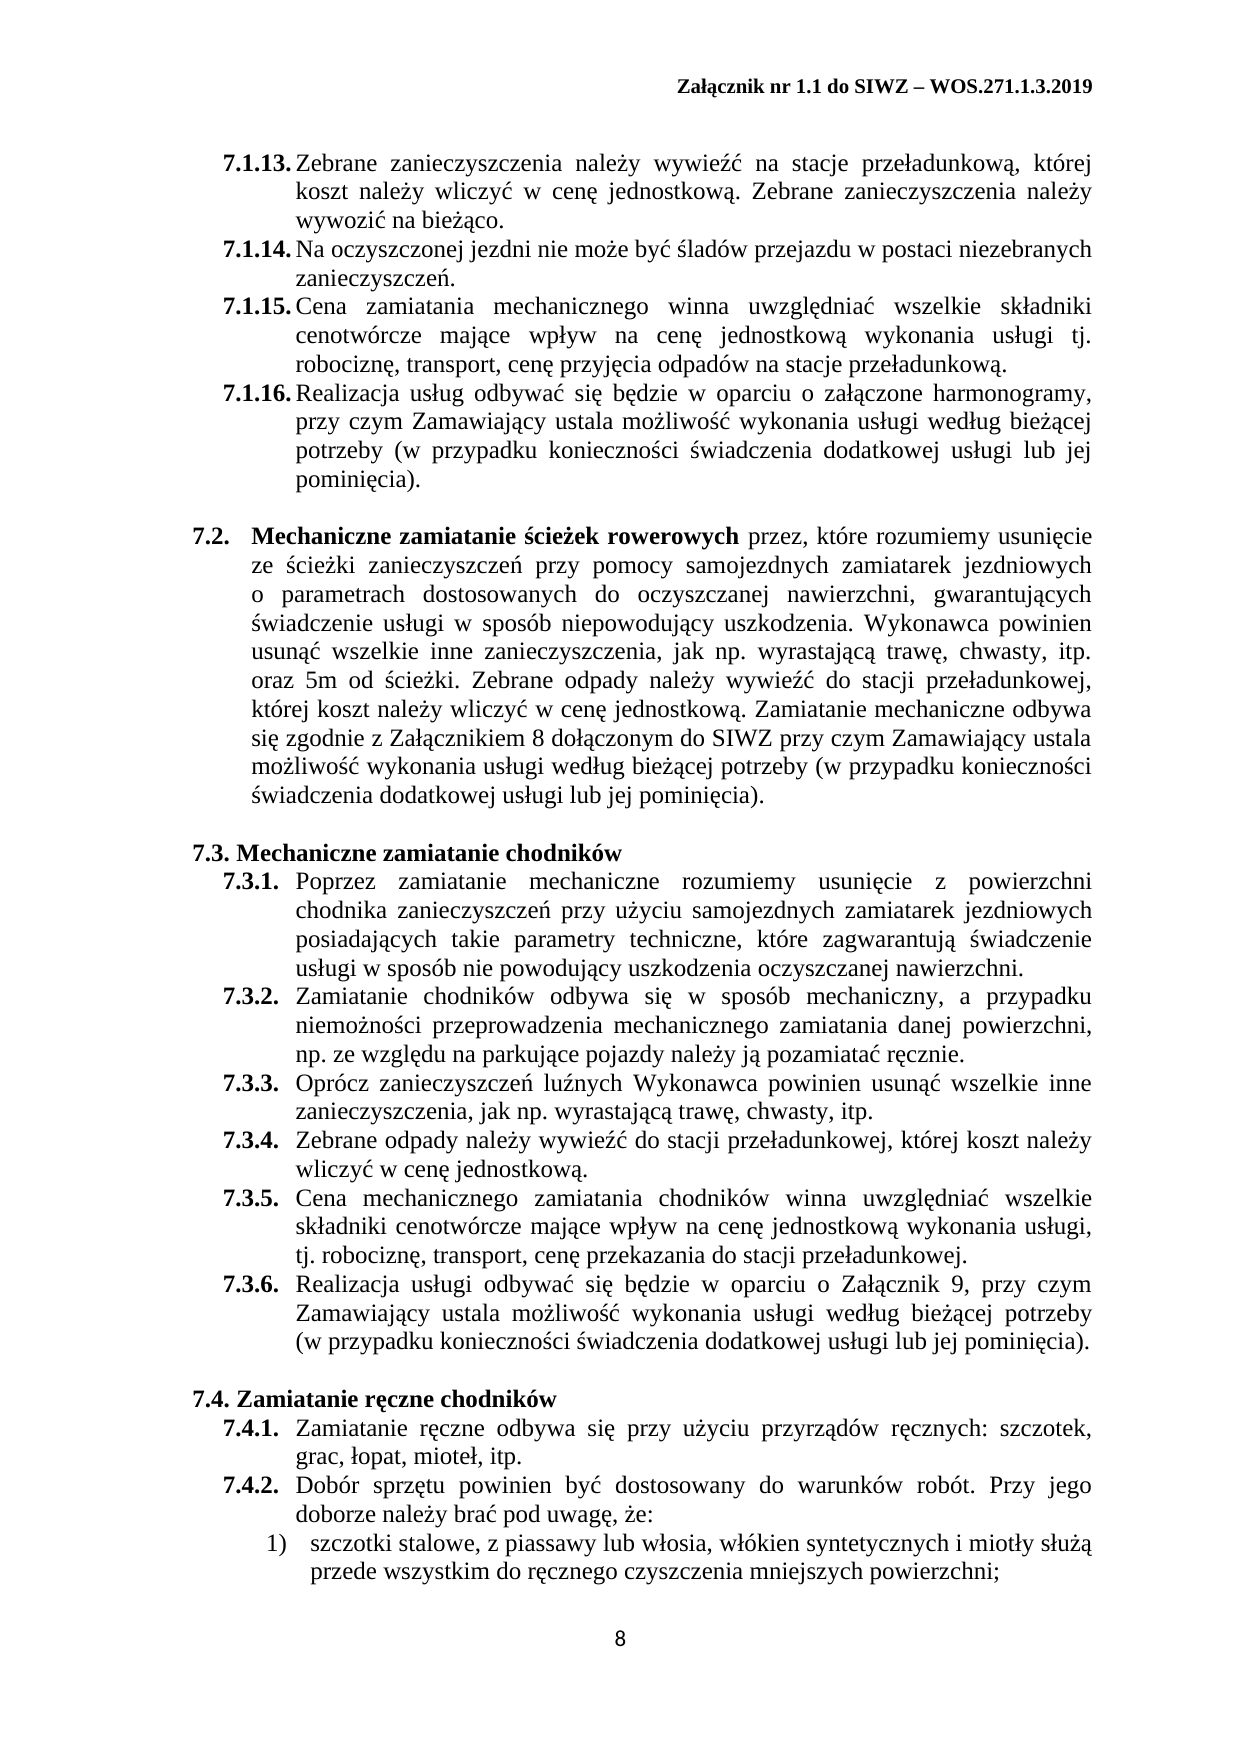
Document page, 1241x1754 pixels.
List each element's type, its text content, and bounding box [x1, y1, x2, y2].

list Mechaniczne zamiatanie ścieżek rowerowych przez, które rozumiemy usunięcie ze ścieżki zanieczyszczeń przy pomocy samojezdnych zamiatarek jezdniowych o parametrach dostosowanych do oczyszczanej nawierzchni, gwarantujących świadczenie usługi w sposób niepowodujący uszkodzenia. Wykonawca powinien usunąć wszelkie inne zanieczyszczenia, jak np. wyrastającą trawę, chwasty, itp. oraz 5m od ścieżki. Zebrane odpady należy wywieźć do stacji przeładunkowej, której koszt należy wliczyć w cenę jednostkową. Zamiatanie mechaniczne odbywa się zgodnie z Załącznikiem 8 dołączonym do SIWZ przy czym Zamawiający ustala możliwość wykonania usługi według bieżącej potrzeby (w przypadku konieczności świadczenia dodatkowej usługi lub jej pominięcia). [192, 521, 1093, 809]
list Zebrane zanieczyszczenia należy wywieźć na stacje przeładunkową, której koszt należy wliczyć w cenę jednostkową. Zebrane zanieczyszczenia należy wywozić na bieżąco. [223, 148, 1093, 234]
list Zamiatanie chodników odbywa się w sposób mechaniczny, a przypadku niemożności przeprowadzenia mechanicznego zamiatania danej powierzchni, np. ze względu na parkujące pojazdy należy ją pozamiatać ręcznie. [223, 981, 1093, 1068]
list Realizacja usług odbywać się będzie w oparciu o załączone harmonogramy, przy czym Zamawiający ustala możliwość wykonania usługi według bieżącej potrzeby (w przypadku konieczności świadczenia dodatkowej usługi lub jej pominięcia). [223, 378, 1093, 493]
list Zamiatanie ręczne chodników [192, 1384, 1093, 1413]
list Cena mechanicznego zamiatania chodników winna uwzględniać wszelkie składniki cenotwórcze mające wpływ na cenę jednostkową wykonania usługi, tj. robociznę, transport, cenę przekazania do stacji przeładunkowej. [223, 1183, 1093, 1269]
list Na oczyszczonej jezdni nie może być śladów przejazdu w postaci niezebranych zanieczyszczeń. [223, 234, 1093, 291]
list Poprzez zamiatanie mechaniczne rozumiemy usunięcie z powierzchni chodnika zanieczyszczeń przy użyciu samojezdnych zamiatarek jezdniowych posiadających takie parametry techniczne, które zagwarantują świadczenie usługi w sposób nie powodujący uszkodzenia oczyszczanej nawierzchni. [223, 866, 1093, 981]
list Dobór sprzętu powinien być dostosowany do warunków robót. Przy jego doborze należy brać pod uwagę, że: [223, 1470, 1093, 1528]
list szczotki stalowe, z piassawy lub włosia, włókien syntetycznych i miotły służą przede wszystkim do ręcznego czyszczenia mniejszych powierzchni; [266, 1528, 1093, 1585]
list Oprócz zanieczyszczeń luźnych Wykonawca powinien usunąć wszelkie inne zanieczyszczenia, jak np. wyrastającą trawę, chwasty, itp. [223, 1068, 1093, 1125]
list Cena zamiatania mechanicznego winna uwzględniać wszelkie składniki cenotwórcze mające wpływ na cenę jednostkową wykonania usługi tj. robociznę, transport, cenę przyjęcia odpadów na stacje przeładunkową. [223, 291, 1093, 378]
list Zamiatanie ręczne odbywa się przy użyciu przyrządów ręcznych: szczotek, grac, łopat, mioteł, itp. [223, 1413, 1093, 1470]
list Zebrane odpady należy wywieźć do stacji przeładunkowej, której koszt należy wliczyć w cenę jednostkową. [223, 1125, 1093, 1183]
list Realizacja usługi odbywać się będzie w oparciu o Załącznik 9, przy czym Zamawiający ustala możliwość wykonania usługi według bieżącej potrzeby (w przypadku konieczności świadczenia dodatkowej usługi lub jej pominięcia). [223, 1269, 1093, 1355]
list Mechaniczne zamiatanie chodników [192, 838, 1093, 866]
